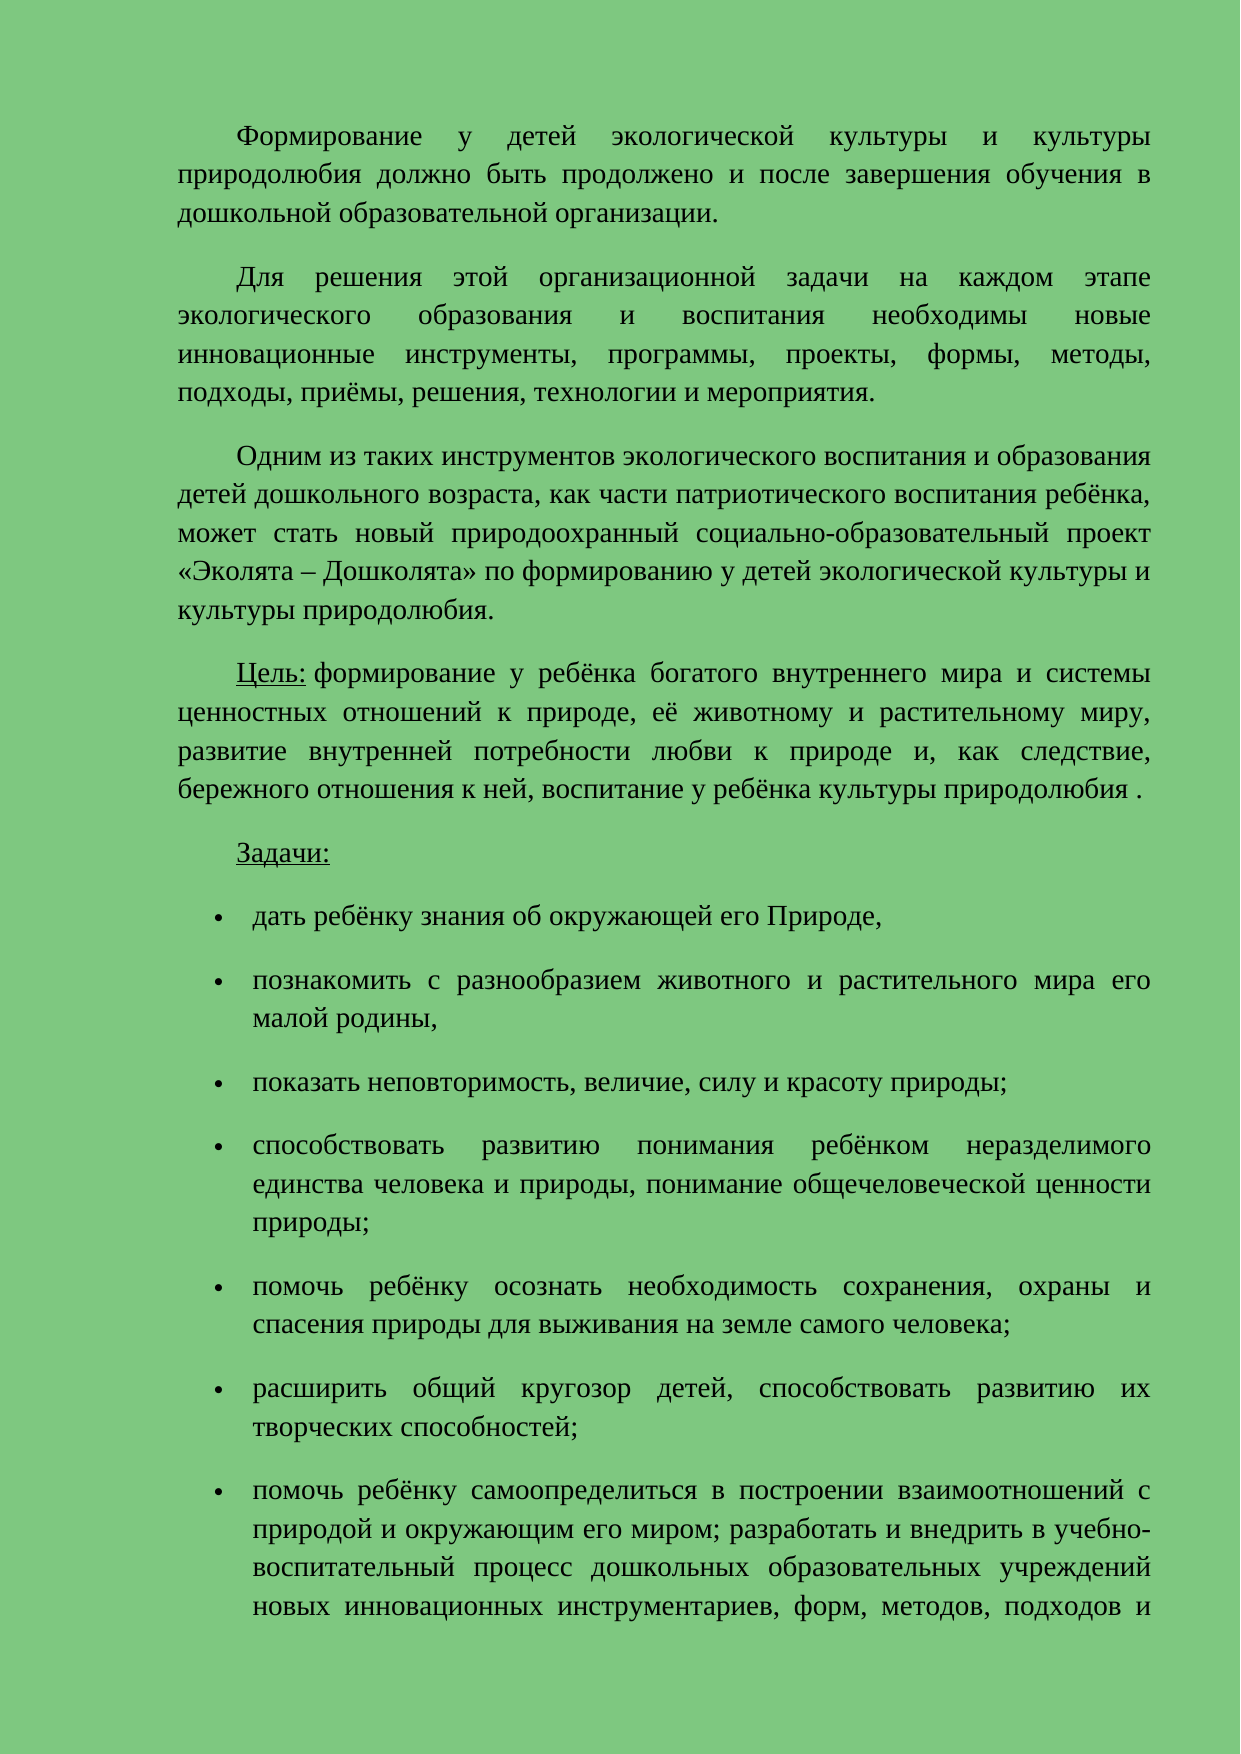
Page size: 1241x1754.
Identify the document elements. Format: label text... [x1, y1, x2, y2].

list дать ребёнку знания об окружающей его Природе, [215, 898, 1152, 932]
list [215, 1472, 1152, 1621]
list помочь ребёнку осознать необходимость сохранения, охраны и спасения природы для выживания на земле самого человека; [215, 1268, 1152, 1340]
list расширить общий кругозор детей, способствовать развитию их творческих способностей; [215, 1370, 1152, 1442]
text Задачи: [177, 835, 1152, 868]
text Для решения этой организационной задачи на каждом этапе экологического образования и воспитания необходимы новые инновационные инструменты, программы, проекты, формы, методы, подходы, приёмы, решения, технологии и мероприятия. [177, 259, 1152, 408]
text Одним из таких инструментов экологического воспитания и образования детей дошкольного возраста, как части патриотического воспитания ребёнка, может стать новый природоохранный социально-образовательный проект «Эколята – Дошколята» по формированию у детей экологической культуры и культуры природолюбия. [177, 438, 1152, 626]
list способствовать развитию понимания ребёнком неразделимого единства человека и природы, понимание общечеловеческой ценности природы; [215, 1127, 1152, 1238]
list показать неповторимость, величие, силу и красоту природы; [215, 1064, 1152, 1097]
text Цель: формирование у ребёнка богатого внутреннего мира и системы ценностных отношений к природе, её животному и растительному миру, развитие внутренней потребности любви к природе и, как следствие, бережного отношения к ней, воспитание у ребёнка культуры природолюбия . [177, 656, 1152, 805]
list познакомить с разнообразием животного и растительного мира его малой родины, [215, 962, 1152, 1034]
text Формирование у детей экологической культуры и культуры природолюбия должно быть продолжено и после завершения обучения в дошкольной образовательной организации. [177, 118, 1152, 229]
